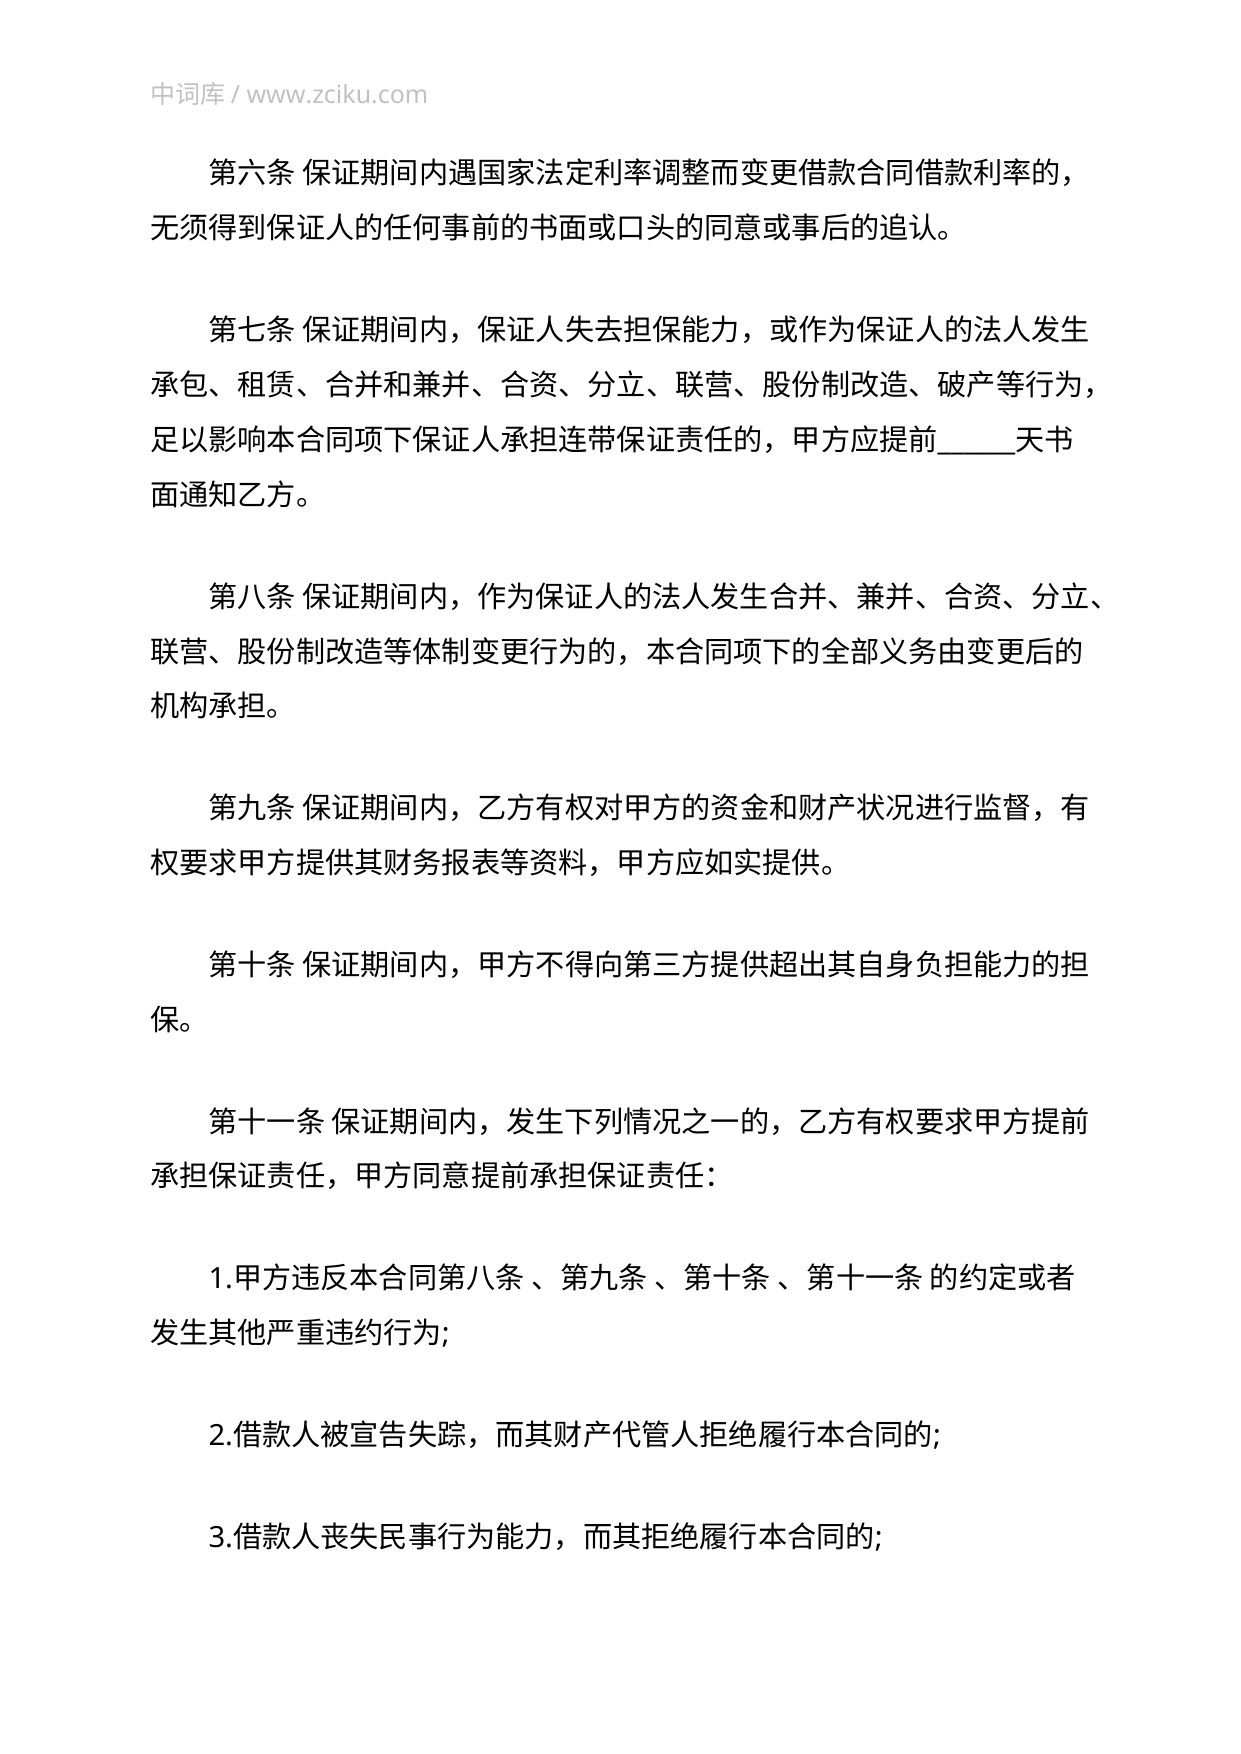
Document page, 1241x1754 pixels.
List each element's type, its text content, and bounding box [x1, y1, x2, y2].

text 3.借款人丧失民事行为能力，而其拒绝履行本合同的; [150, 1514, 1090, 1556]
text 1.甲方违反本合同第八条 、第九条 、第十条 、第十一条 的约定或者发生其他严重违约行为; [150, 1255, 1090, 1352]
text 第九条 保证期间内，乙方有权对甲方的资金和财产状况进行监督，有权要求甲方提供其财务报表等资料，甲方应如实提供。 [150, 785, 1090, 882]
text 第六条 保证期间内遇国家法定利率调整而变更借款合同借款利率的，无须得到保证人的任何事前的书面或口头的同意或事后的追认。 [150, 150, 1090, 247]
text 2.借款人被宣告失踪，而其财产代管人拒绝履行本合同的; [150, 1412, 1090, 1454]
text 第十一条 保证期间内，发生下列情况之一的，乙方有权要求甲方提前承担保证责任，甲方同意提前承担保证责任： [150, 1098, 1090, 1195]
text 第八条 保证期间内，作为保证人的法人发生合并、兼并、合资、分立、联营、股份制改造等体制变更行为的，本合同项下的全部义务由变更后的机构承担。 [150, 573, 1090, 725]
text 第十条 保证期间内，甲方不得向第三方提供超出其自身负担能力的担保。 [150, 941, 1090, 1039]
text 第七条 保证期间内，保证人失去担保能力，或作为保证人的法人发生承包、租赁、合并和兼并、合资、分立、联营、股份制改造、破产等行为，足以影响本合同项下保证人承担连带保证责任的，甲方应提前______天书面通知乙方。 [150, 307, 1090, 514]
